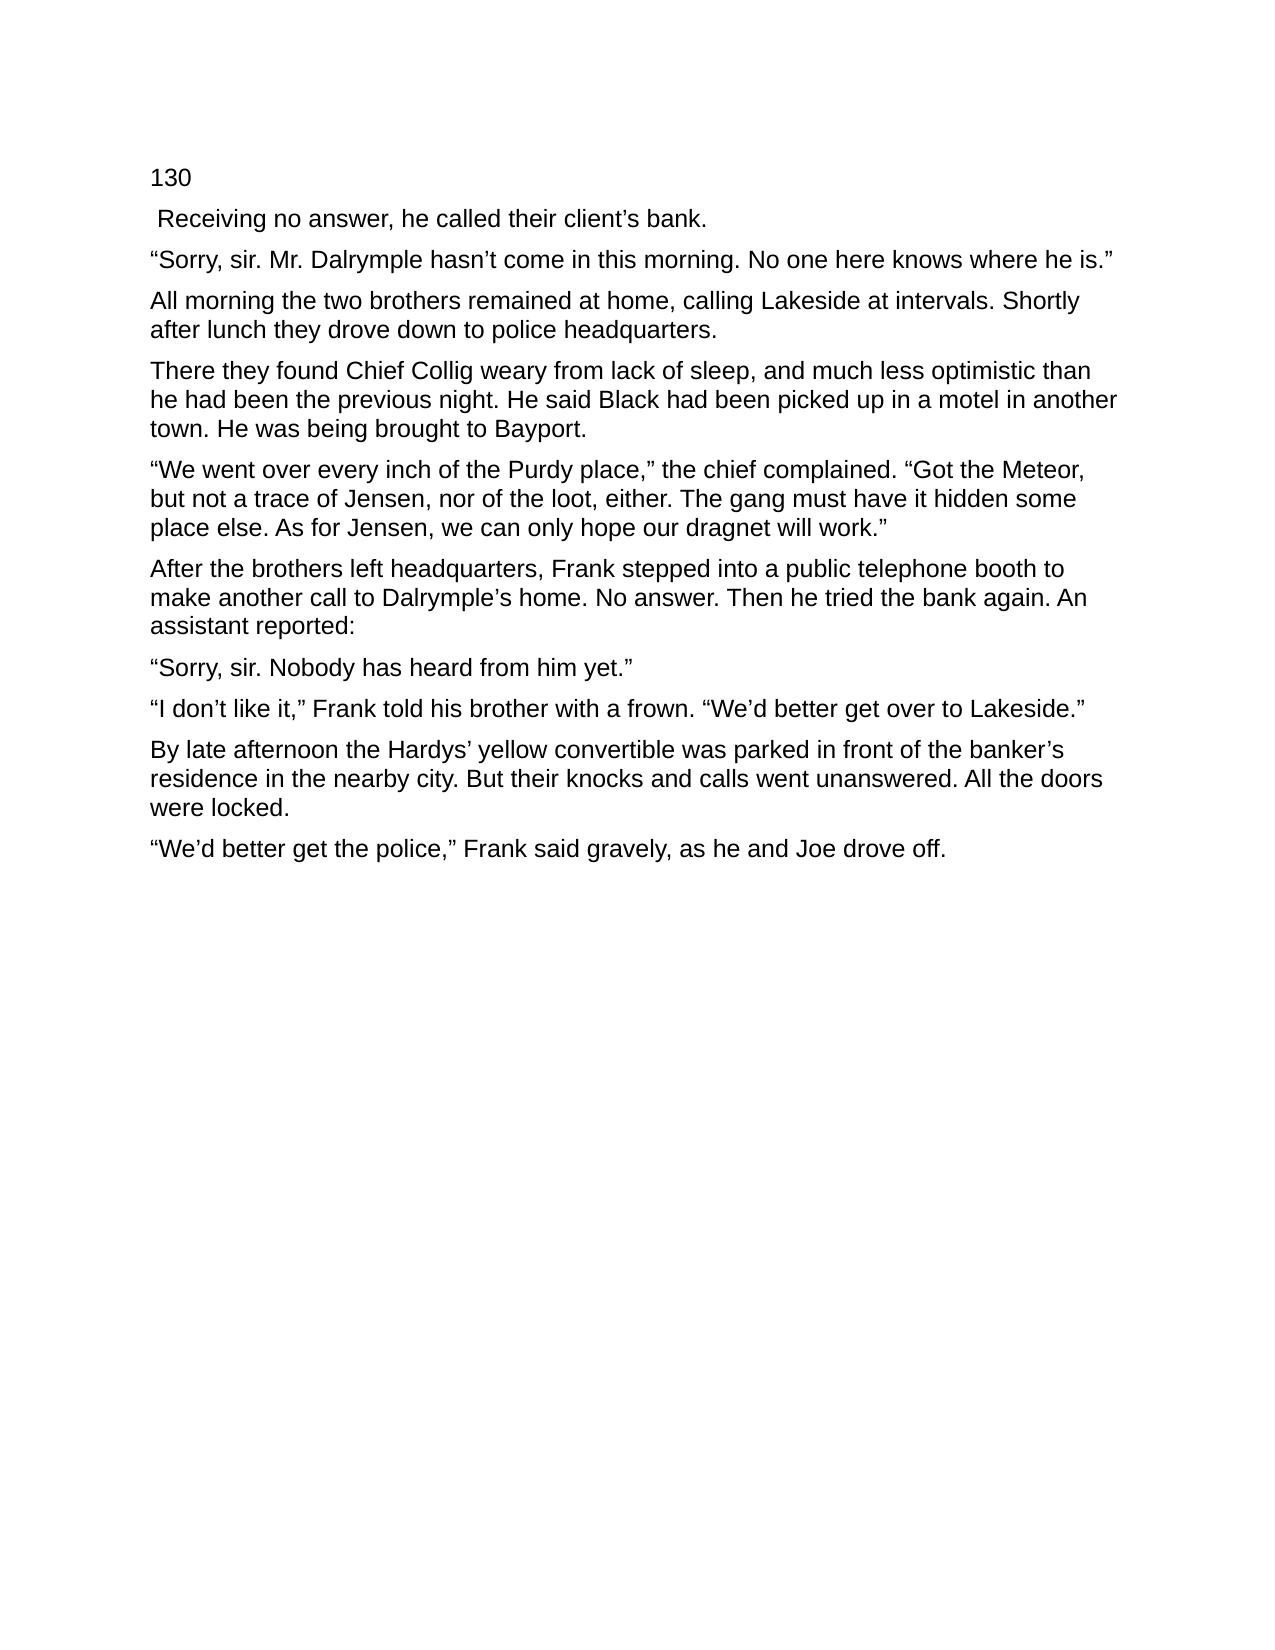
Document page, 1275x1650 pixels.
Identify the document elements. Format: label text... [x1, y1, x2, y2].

text “We’d better get the police,” Frank said gravely, as he and Joe drove off. [150, 834, 1125, 862]
text By late afternoon the Hardys’ yellow convertible was parked in front of the banker’s residence in the nearby city. But their knocks and calls went unanswered. All the doors were locked. [150, 735, 1125, 821]
text Receiving no answer, he called their client’s bank. [150, 204, 1125, 232]
text All morning the two brothers remained at home, calling Lakeside at intervals. Shortly after lunch they drove down to police headquarters. [150, 286, 1125, 344]
text After the brothers left headquarters, Frank stepped into a public telephone booth to make another call to Dalrymple’s home. No answer. Then he tried the bank again. An assistant reported: [150, 554, 1125, 640]
text “I don’t like it,” Frank told his brother with a frown. “We’d better get over to Lakeside.” [150, 694, 1125, 722]
text 130 [150, 162, 1125, 191]
text “We went over every inch of the Purdy place,” the chief complained. “Got the Meteor, but not a trace of Jensen, nor of the loot, either. The gang must have it hidden some place else. As for Jensen, we can only hope our dragnet will work.” [150, 455, 1125, 541]
text There they found Chief Collig weary from lack of sleep, and much less optimistic than he had been the previous night. He said Black had been picked up in a motel in another town. He was being brought to Bayport. [150, 356, 1125, 442]
text “Sorry, sir. Nobody has heard from him yet.” [150, 652, 1125, 681]
text “Sorry, sir. Mr. Dalrymple hasn’t come in this morning. No one here knows where he is.” [150, 245, 1125, 274]
